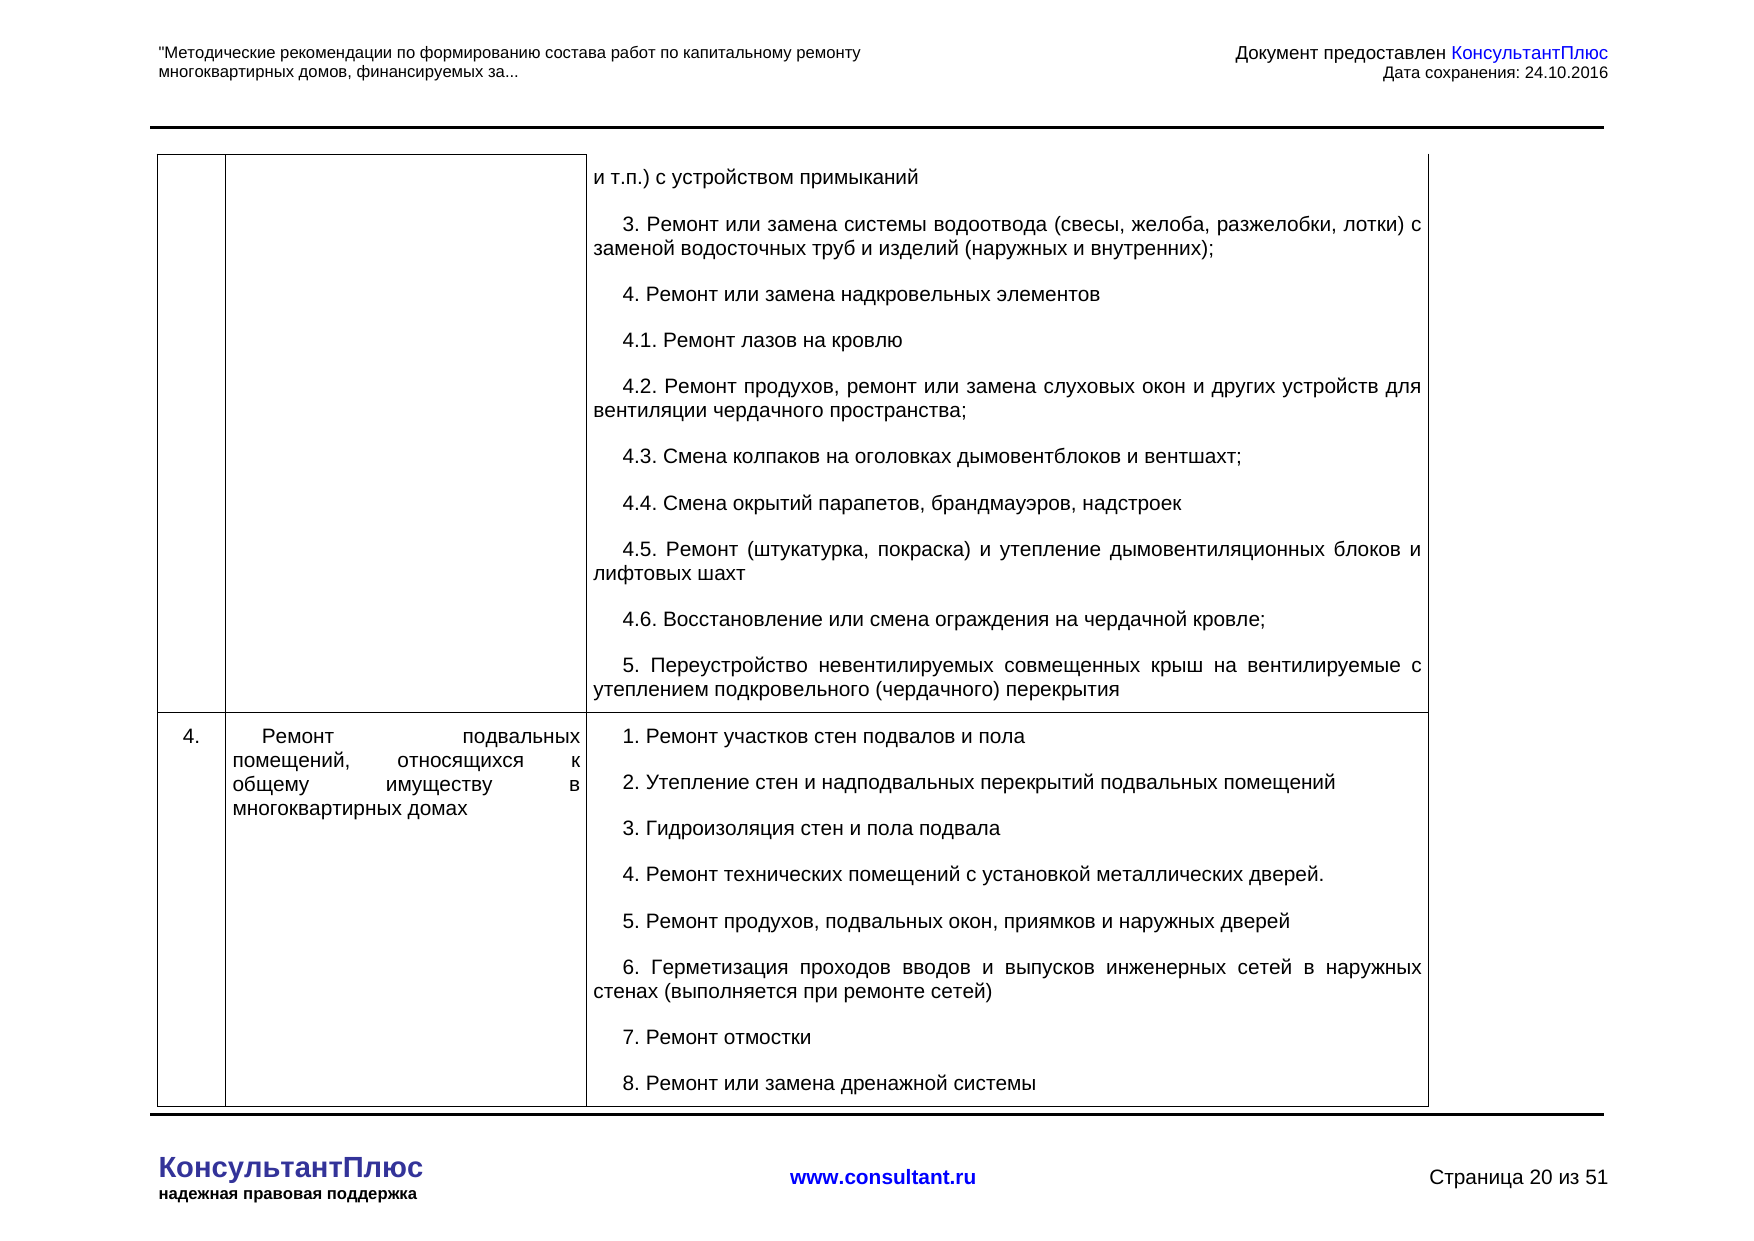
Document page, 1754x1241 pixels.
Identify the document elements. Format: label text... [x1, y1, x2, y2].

table_cell 5. Переустройство невентилируемых совмещенных крыш на вентилируемые с утеплением подкровельного (чердачного) перекрытия [587, 642, 1428, 712]
table_cell 3. Гидроизоляция стен и пола подвала [587, 804, 1428, 851]
table_cell 7. Ремонт отмостки [587, 1013, 1428, 1059]
table_cell 4.2. Ремонт продухов, ремонт или замена слуховых окон и других устройств для вентиляции чердачного пространства; [587, 363, 1428, 433]
table_cell 4. [158, 713, 225, 1106]
table_cell 1. Ремонт участков стен подвалов и пола [587, 713, 1428, 758]
table_cell 4. Ремонт или замена надкровельных элементов [587, 270, 1428, 316]
table_cell 5. Ремонт продухов, подвальных окон, приямков и наружных дверей [587, 897, 1428, 943]
table_cell 4.5. Ремонт (штукатурка, покраска) и утепление дымовентиляционных блоков и лифтовых шахт [587, 525, 1428, 595]
table_cell 4.1. Ремонт лазов на кровлю [587, 316, 1428, 362]
table_cell 4.4. Смена окрытий парапетов, брандмауэров, надстроек [587, 479, 1428, 525]
table_cell Ремонт подвальных помещений, относящихся к общему имуществу в многоквартирных домах [226, 713, 586, 1106]
table_cell 4. Ремонт технических помещений с установкой металлических дверей. [587, 851, 1428, 897]
table_cell 6. Герметизация проходов вводов и выпусков инженерных сетей в наружных стенах (выполняется при ремонте сетей) [587, 943, 1428, 1013]
table_cell 2. Утепление стен и надподвальных перекрытий подвальных помещений [587, 758, 1428, 804]
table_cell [587, 154, 1428, 200]
table_cell 4.3. Смена колпаков на оголовках дымовентблоков и вентшахт; [587, 433, 1428, 479]
table_cell 4.6. Восстановление или смена ограждения на чердачной кровле; [587, 595, 1428, 642]
table_cell 8. Ремонт или замена дренажной системы [587, 1060, 1428, 1106]
table_cell 3. Ремонт или замена системы водоотвода (свесы, желоба, разжелобки, лотки) с заменой водосточных труб и изделий (наружных и внутренних); [587, 200, 1428, 270]
